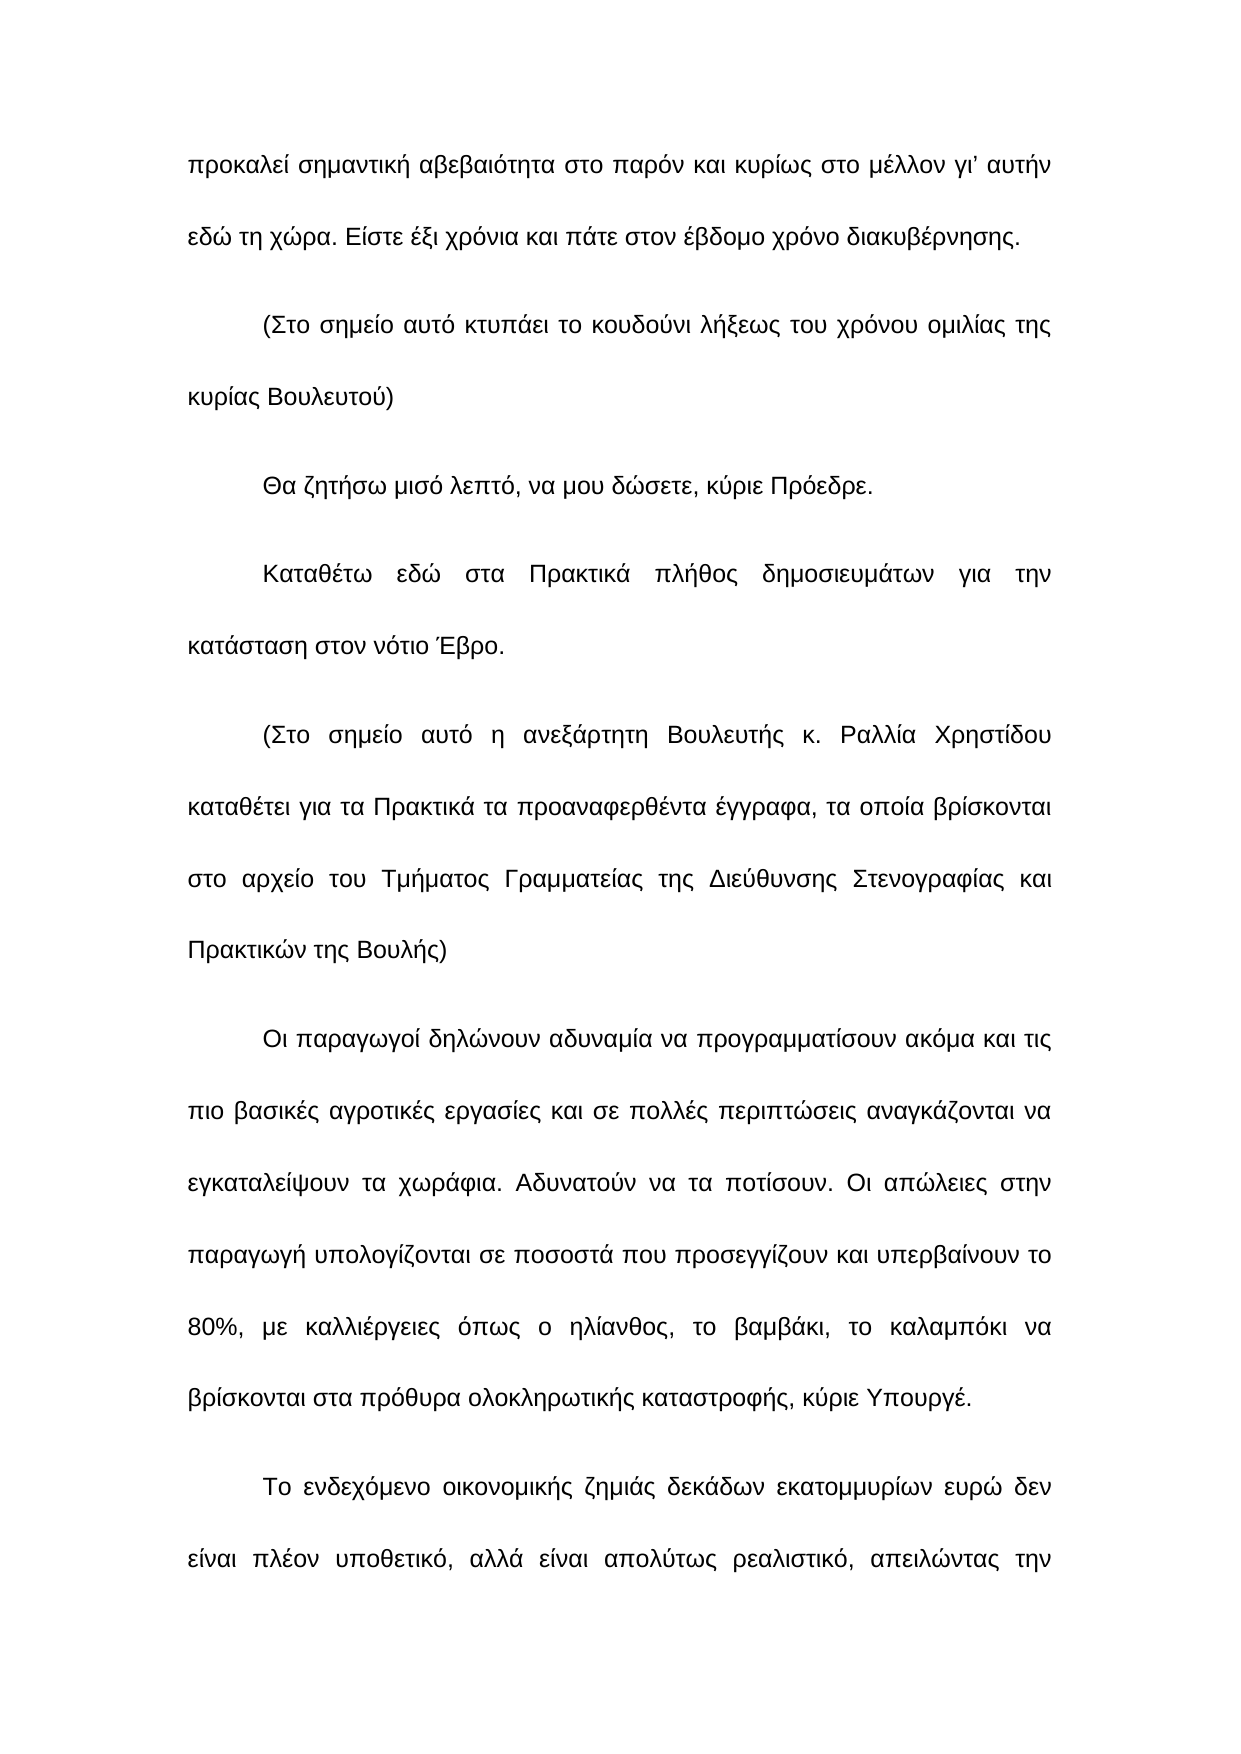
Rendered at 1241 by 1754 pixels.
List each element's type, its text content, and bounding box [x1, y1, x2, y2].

text Οι παραγωγοί δηλώνουν αδυναμία να προγραμματίσουν ακόμα και τις πιο βασικές αγροτικές εργασίες και σε πολλές περιπτώσεις αναγκάζονται να εγκαταλείψουν τα χωράφια. Αδυνατούν να τα ποτίσουν. Οι απώλειες στην παραγωγή υπολογίζονται σε ποσοστά που προσεγγίζουν και υπερβαίνουν το 80%, με καλλιέργειες όπως ο ηλίανθος, το βαμβάκι, το καλαμπόκι να βρίσκονται στα πρόθυρα ολοκληρωτικής καταστροφής, κύριε Υπουργέ. [187, 1024, 1053, 1412]
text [187, 1472, 1053, 1572]
text Θα ζητήσω μισό λεπτό, να μου δώσετε, κύριε Πρόεδρε. [187, 471, 1053, 499]
text Καταθέτω εδώ στα Πρακτικά πλήθος δημοσιευμάτων για την κατάσταση στον νότιο Έβρο. [187, 559, 1053, 660]
text (Στο σημείο αυτό η ανεξάρτητη Βουλευτής κ. Ραλλία Χρηστίδου καταθέτει για τα Πρακτικά τα προαναφερθέντα έγγραφα, τα οποία βρίσκονται στο αρχείο του Τμήματος Γραμματείας της Διεύθυνσης Στενογραφίας και Πρακτικών της Βουλής) [187, 720, 1053, 964]
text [187, 150, 1053, 251]
text (Στο σημείο αυτό κτυπάει το κουδούνι λήξεως του χρόνου ομιλίας της κυρίας Βουλευτού) [187, 310, 1053, 411]
